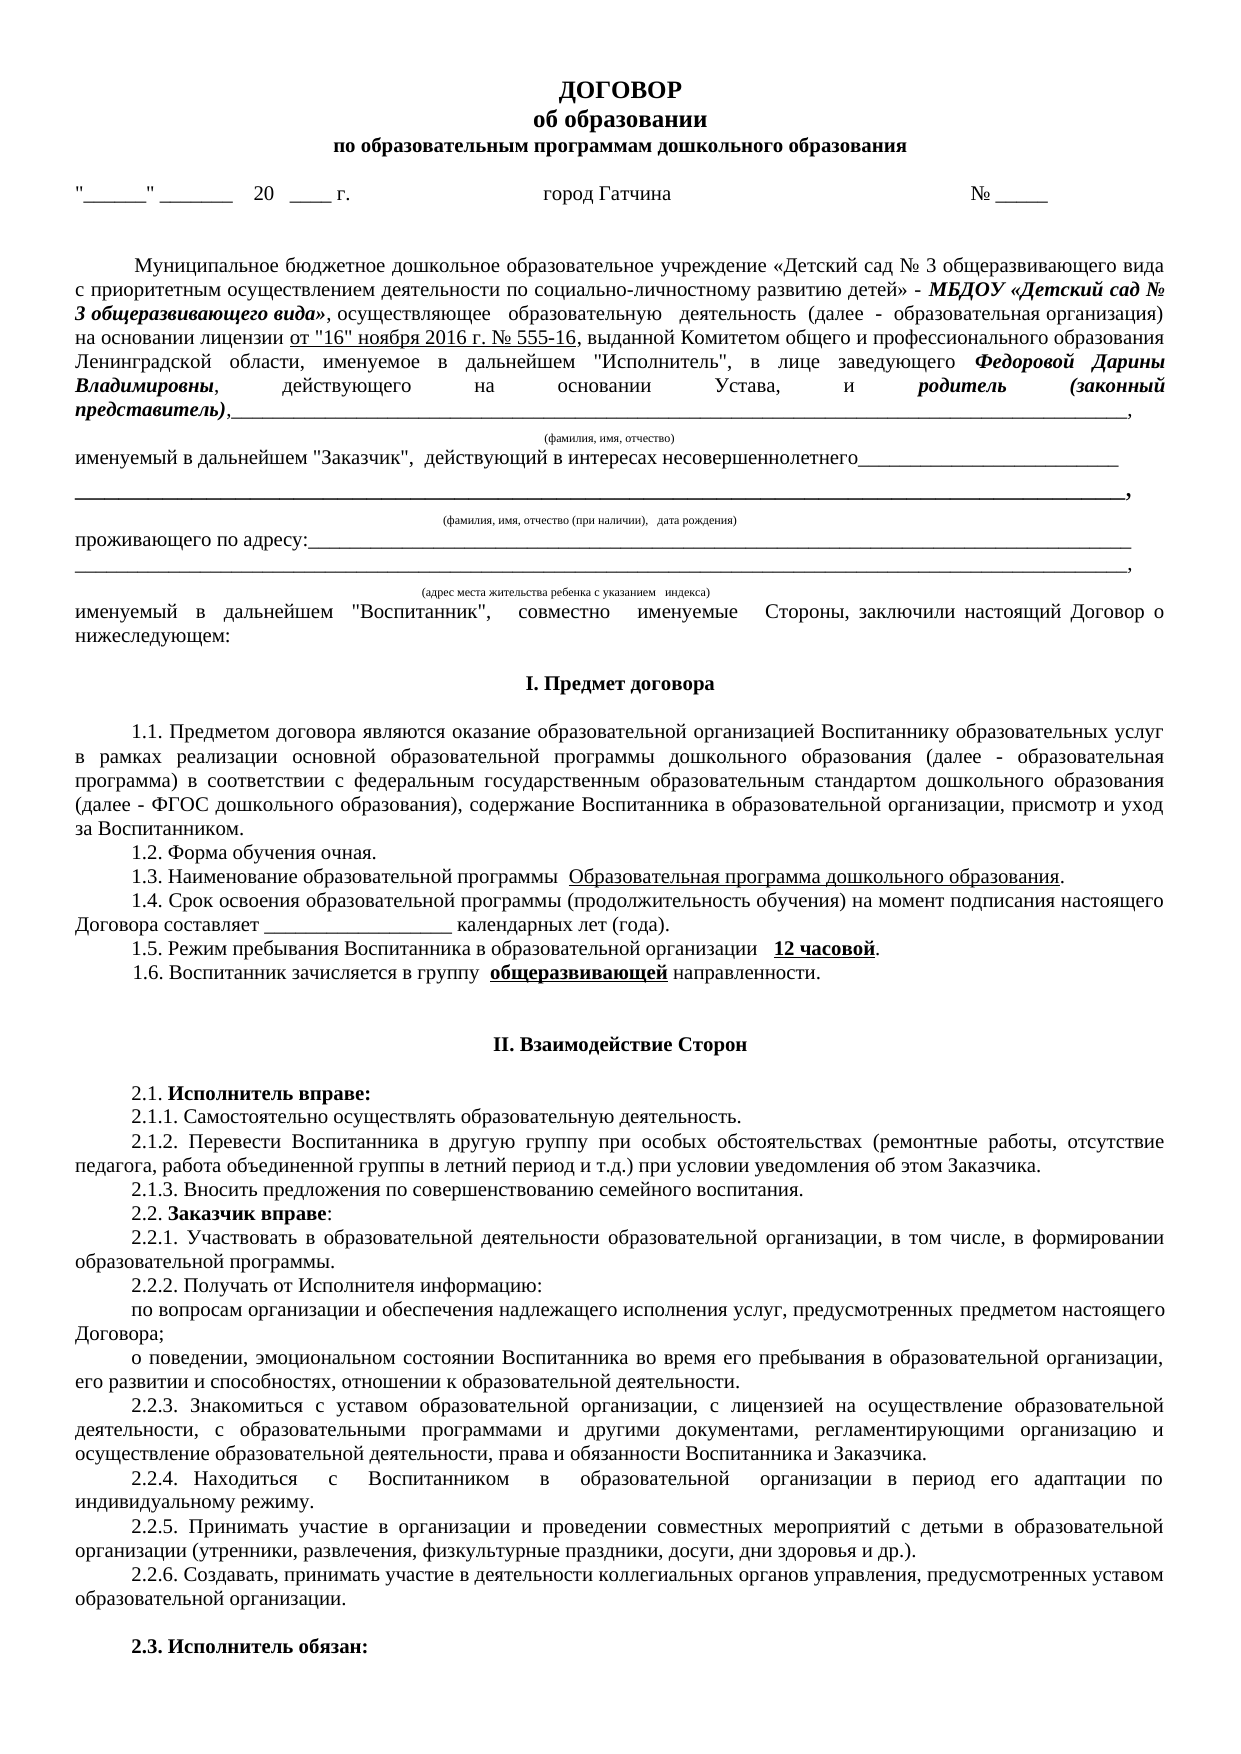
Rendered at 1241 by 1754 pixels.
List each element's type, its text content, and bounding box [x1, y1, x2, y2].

text I. Предмет договора [75, 671, 1165, 695]
text 1.1. Предметом договора являются оказание образовательной организацией Воспитаннику образовательных услуг в рамках реализации основной образовательной программы дошкольного образования (далее - образовательная программа) в соответствии с федеральным государственным образовательным стандартом дошкольного образования (далее - ФГОС дошкольного образования), содержание Воспитанника в образовательной организации, присмотр и уход за Воспитанником. [75, 719, 1165, 840]
text 2.2.6. Создавать, принимать участие в деятельности коллегиальных органов управления, предусмотренных уставом образовательной организации. [75, 1562, 1165, 1610]
text (фамилия, имя, отчество) [75, 421, 1165, 445]
text именуемый в дальнейшем "Воспитанник", совместно именуемые Стороны, заключили настоящий Договор о нижеследующем: [75, 599, 1165, 647]
text II. Взаимодействие Сторон [75, 1032, 1165, 1056]
text об образовании [75, 104, 1165, 132]
text _____________________________________________________________________________________________________, [75, 551, 1165, 575]
text (адрес места жительства ребенка с указанием индекса) [75, 575, 1165, 599]
text 2.2.5. Принимать участие в организации и проведении совместных мероприятий с детьми в образовательной организации (утренники, развлечения, физкультурные праздники, досуги, дни здоровья и др.). [75, 1513, 1165, 1562]
text 2.1.3. Вносить предложения по совершенствованию семейного воспитания. [75, 1177, 1165, 1201]
text ДОГОВОР [75, 75, 1165, 104]
text 1.3. Наименование образовательной программы Образовательная программа дошкольного образования. [75, 864, 1165, 888]
text о поведении, эмоциональном состоянии Воспитанника во время его пребывания в образовательной организации, его развитии и способностях, отношении к образовательной деятельности. [75, 1345, 1165, 1393]
text 2.2.1. Участвовать в образовательной деятельности образовательной организации, в том числе, в формировании образовательной программы. [75, 1225, 1165, 1273]
text именуемый в дальнейшем "Заказчик", действующий в интересах несовершеннолетнего_________________________ ________________________________________________________________________, [75, 445, 1165, 503]
text 2.2. Заказчик вправе: [75, 1201, 1165, 1225]
text "______" _______ 20 ____ г. город Гатчина № _____ [75, 181, 1165, 229]
text проживающего по адресу:_______________________________________________________________________________ [75, 527, 1165, 551]
text по вопросам организации и обеспечения надлежащего исполнения услуг, предусмотренных предметом настоящего Договора; [75, 1297, 1165, 1345]
text по образовательным программам дошкольного образования [75, 132, 1165, 157]
text (фамилия, имя, отчество (при наличии), дата рождения) [75, 503, 1165, 527]
text Муниципальное бюджетное дошкольное образовательное учреждение «Детский сад № 3 общеразвивающего вида с приоритетным осуществлением деятельности по социально-личностному развитию детей» - МБДОУ «Детский сад № 3 общеразвивающего вида», осуществляющее образовательную деятельность (далее - образовательная организация) на основании лицензии от "16" ноября 2016 г. № 555-16, выданной Комитетом общего и профессионального образования Ленинградской области, именуемое в дальнейшем "Исполнитель", в лице заведующего Федоровой Дарины Владимировны, действующего на основании Устава, и родитель (законный представитель),______________________________________________________________________________________, [75, 253, 1165, 421]
text 2.1. Исполнитель вправе: [75, 1080, 1165, 1104]
text 1.2. Форма обучения очная. [75, 840, 1165, 864]
text 2.1.2. Перевести Воспитанника в другую группу при особых обстоятельствах (ремонтные работы, отсутствие педагога, работа объединенной группы в летний период и т.д.) при условии уведомления об этом Заказчика. [75, 1128, 1165, 1177]
text 1.4. Срок освоения образовательной программы (продолжительность обучения) на момент подписания настоящего Договора составляет __________________ календарных лет (года). [75, 888, 1165, 936]
text 2.2.3. Знакомиться с уставом образовательной организации, с лицензией на осуществление образовательной деятельности, с образовательными программами и другими документами, регламентирующими организацию и осуществление образовательной деятельности, права и обязанности Воспитанника и Заказчика. [75, 1393, 1165, 1465]
text 2.2.2. Получать от Исполнителя информацию: [75, 1273, 1165, 1297]
text 2.3. Исполнитель обязан: [75, 1634, 1165, 1658]
text 2.2.4. Находиться с Воспитанником в образовательной организации в период его адаптации по индивидуальному режиму. [75, 1465, 1165, 1513]
text 1.6. Воспитанник зачисляется в группу общеразвивающей направленности. [75, 960, 1165, 984]
text 2.1.1. Самостоятельно осуществлять образовательную деятельность. [75, 1104, 1165, 1128]
text 1.5. Режим пребывания Воспитанника в образовательной организации 12 часовой. [75, 936, 1165, 960]
